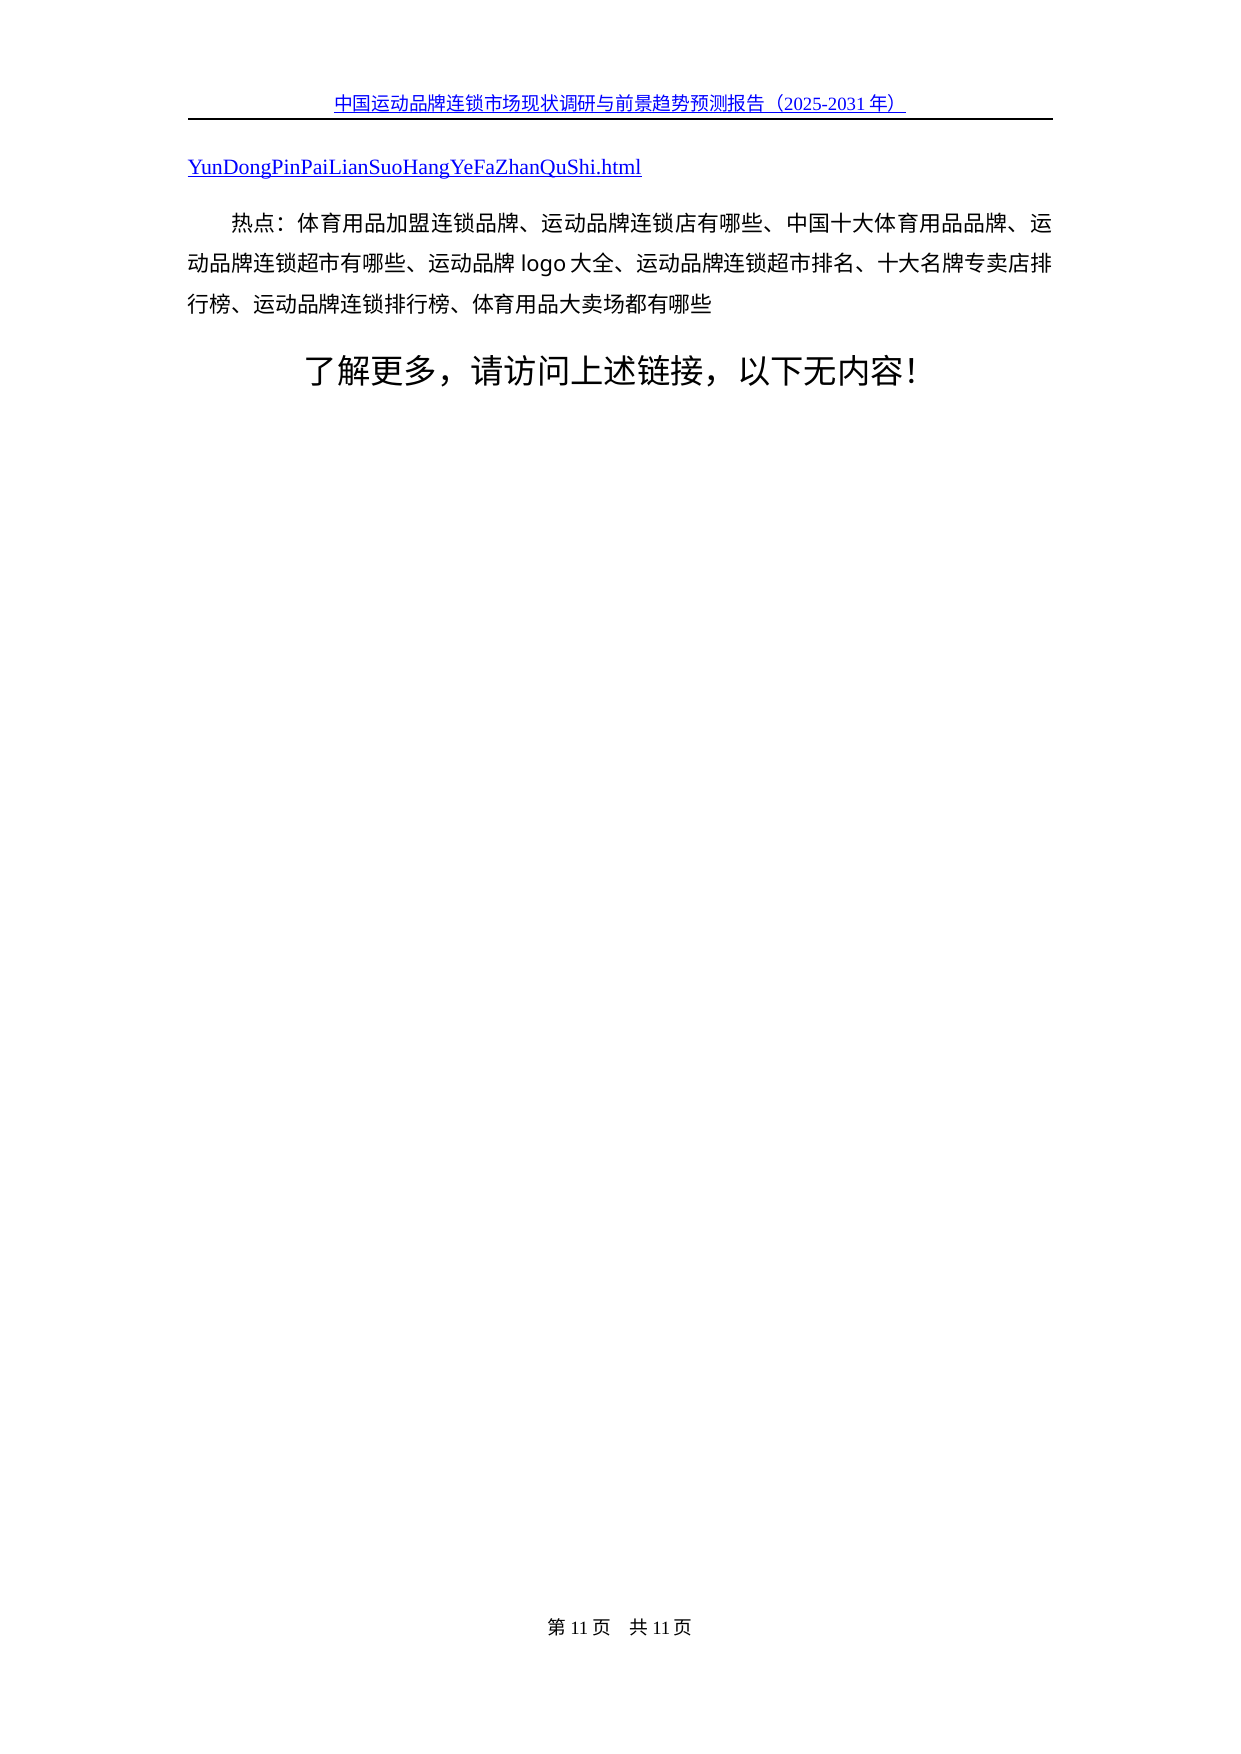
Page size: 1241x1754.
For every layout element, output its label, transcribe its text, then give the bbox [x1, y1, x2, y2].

title 了解更多，请访问上述链接，以下无内容！ [187, 337, 1053, 402]
text 热点：体育用品加盟连锁品牌、运动品牌连锁店有哪些、中国十大体育用品品牌、运动品牌连锁超市有哪些、运动品牌logo大全、运动品牌连锁超市排名、十大名牌专卖店排行榜、运动品牌连锁排行榜、体育用品大卖场都有哪些 [187, 205, 1053, 319]
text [187, 150, 1053, 183]
